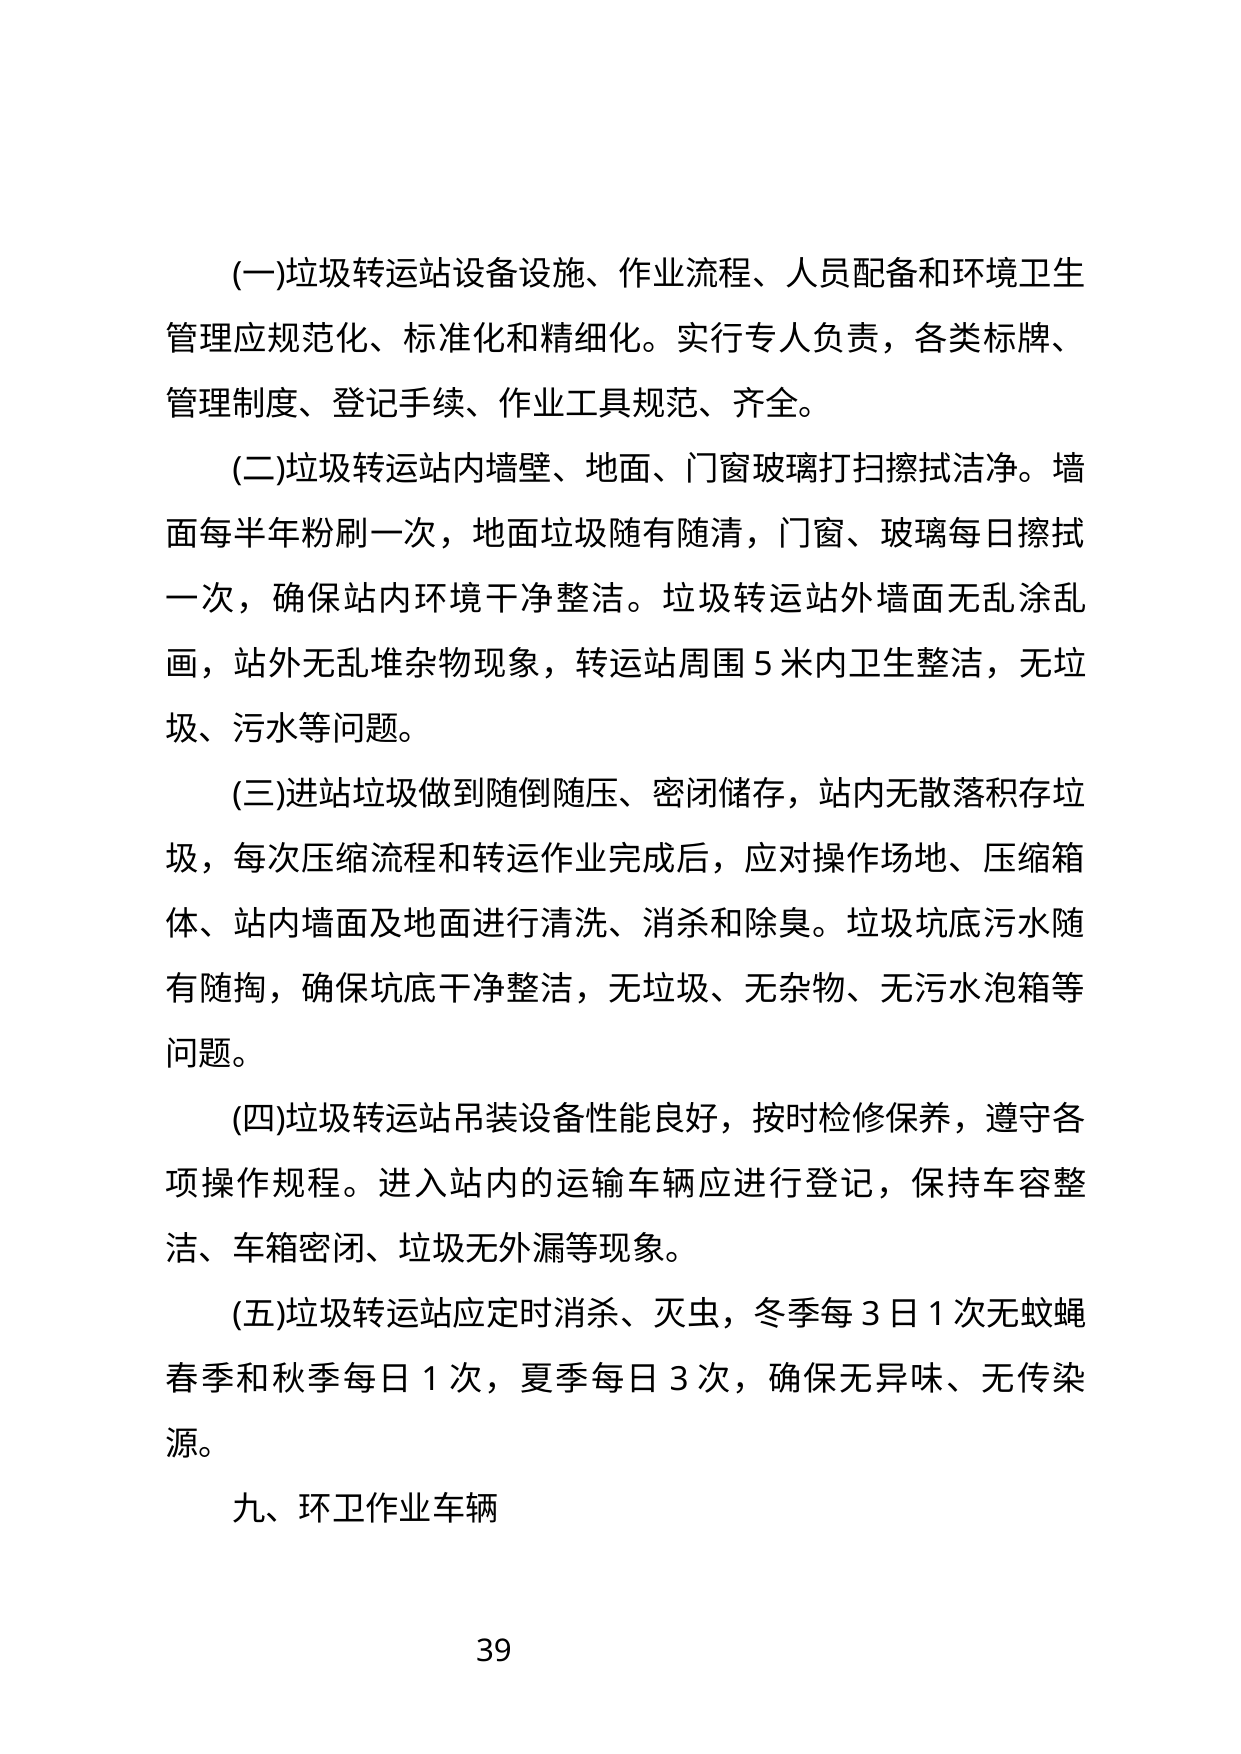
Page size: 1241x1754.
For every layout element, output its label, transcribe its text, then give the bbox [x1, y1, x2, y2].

text 九、环卫作业车辆 [165, 1474, 1087, 1539]
text (三)进站垃圾做到随倒随压、密闭储存，站内无散落积存垃圾，每次压缩流程和转运作业完成后，应对操作场地、压缩箱体、站内墙面及地面进行清洗、消杀和除臭。垃圾坑底污水随有随掏，确保坑底干净整洁，无垃圾、无杂物、无污水泡箱等问题。 [165, 759, 1087, 1084]
text (四)垃圾转运站吊装设备性能良好，按时检修保养，遵守各项操作规程。进入站内的运输车辆应进行登记，保持车容整洁、车箱密闭、垃圾无外漏等现象。 [165, 1084, 1087, 1279]
text (一)垃圾转运站设备设施、作业流程、人员配备和环境卫生管理应规范化、标准化和精细化。实行专人负责，各类标牌、管理制度、登记手续、作业工具规范、齐全。 [165, 239, 1087, 434]
text (二)垃圾转运站内墙壁、地面、门窗玻璃打扫擦拭洁净。墙面每半年粉刷一次，地面垃圾随有随清，门窗、玻璃每日擦拭一次，确保站内环境干净整洁。垃圾转运站外墙面无乱涂乱画，站外无乱堆杂物现象，转运站周围5米内卫生整洁，无垃圾、污水等问题。 [165, 434, 1087, 759]
text (五)垃圾转运站应定时消杀、灭虫，冬季每3日1次无蚊蝇春季和秋季每日1次，夏季每日3次，确保无异味、无传染源。 [165, 1279, 1087, 1474]
